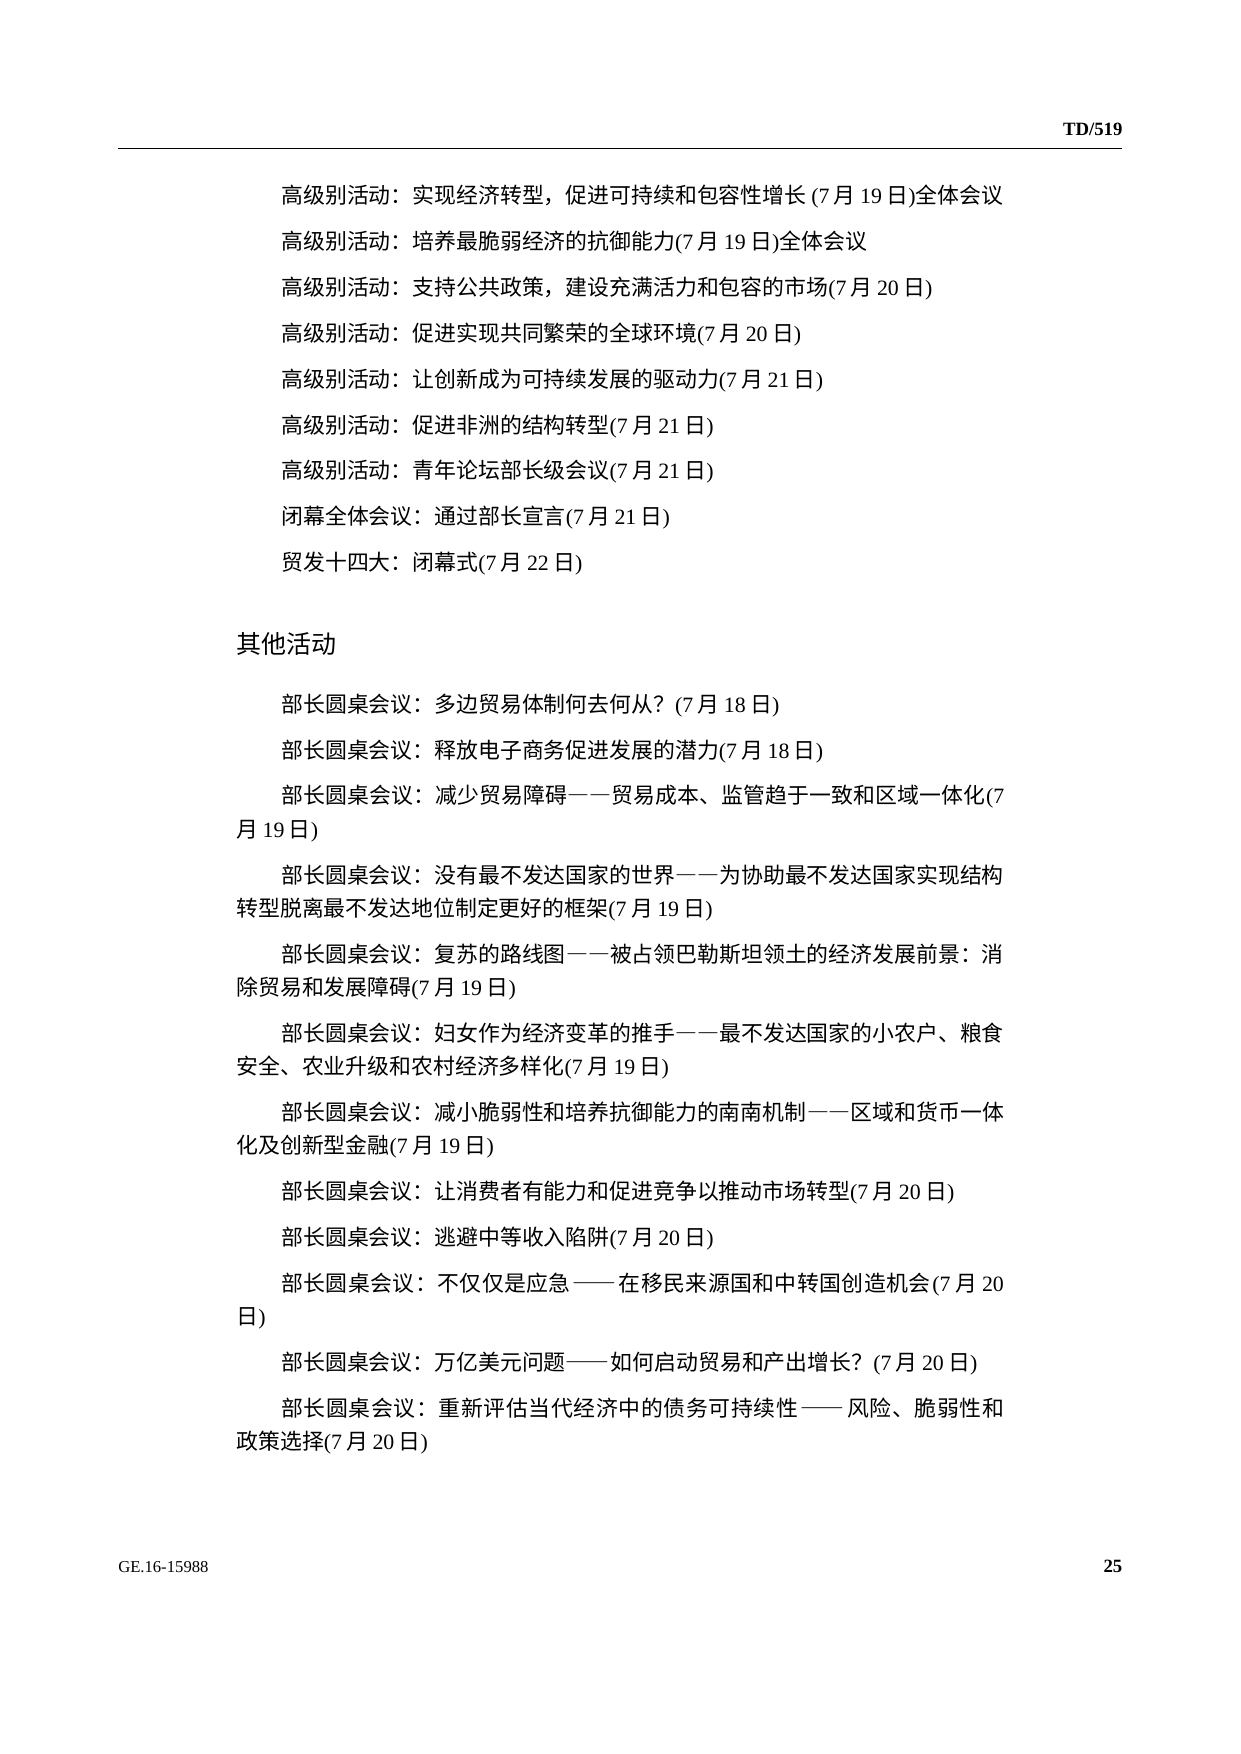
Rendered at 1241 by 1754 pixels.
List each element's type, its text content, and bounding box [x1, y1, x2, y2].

text 高级别活动：青年论坛部长级会议(7月21日) [236, 452, 1004, 486]
text 部长圆桌会议：复苏的路线图――被占领巴勒斯坦领土的经济发展前景：消除贸易和发展障碍(7月19日) [236, 936, 1004, 1002]
text 高级别活动：支持公共政策，建设充满活力和包容的市场(7月20日) [236, 269, 1004, 302]
text 高级别活动：促进非洲的结构转型(7月21日) [236, 406, 1004, 440]
text 高级别活动：让创新成为可持续发展的驱动力(7月21日) [236, 361, 1004, 394]
text 闭幕全体会议：通过部长宣言(7月21日) [236, 498, 1004, 531]
text 部长圆桌会议：多边贸易体制何去何从？(7月18日) [236, 686, 1004, 719]
text 部长圆桌会议：重新评估当代经济中的债务可持续性―― 风险、脆弱性和政策选择(7月20日) [236, 1390, 1004, 1456]
text 部长圆桌会议：妇女作为经济变革的推手――最不发达国家的小农户、粮食安全、农业升级和农村经济多样化(7月19日) [236, 1015, 1004, 1081]
text 部长圆桌会议：减小脆弱性和培养抗御能力的南南机制――区域和货币一体化及创新型金融(7月19日) [236, 1094, 1004, 1161]
text 贸发十四大：闭幕式(7月22日) [236, 544, 1004, 577]
text 高级别活动：培养最脆弱经济的抗御能力(7月19日)全体会议 [236, 223, 1004, 256]
text 部长圆桌会议：万亿美元问题―― 如何启动贸易和产出增长？(7月20日) [236, 1344, 1004, 1377]
text 高级别活动：促进实现共同繁荣的全球环境(7月20日) [236, 315, 1004, 348]
text 部长圆桌会议：逃避中等收入陷阱(7月20日) [236, 1219, 1004, 1252]
text 部长圆桌会议：不仅仅是应急―― 在移民来源国和中转国创造机会(7月20日) [236, 1265, 1004, 1331]
text 部长圆桌会议：让消费者有能力和促进竞争以推动市场转型(7月20日) [236, 1173, 1004, 1206]
text 其他活动 [118, 627, 1004, 661]
text 部长圆桌会议：减少贸易障碍――贸易成本、监管趋于一致和区域一体化(7月19日) [236, 777, 1004, 844]
text 高级别活动：实现经济转型，促进可持续和包容性增长 (7月19日)全体会议 [236, 177, 1004, 211]
text 部长圆桌会议：释放电子商务促进发展的潜力(7月18日) [236, 731, 1004, 765]
text 部长圆桌会议：没有最不发达国家的世界――为协助最不发达国家实现结构转型脱离最不发达地位制定更好的框架(7月19日) [236, 856, 1004, 923]
